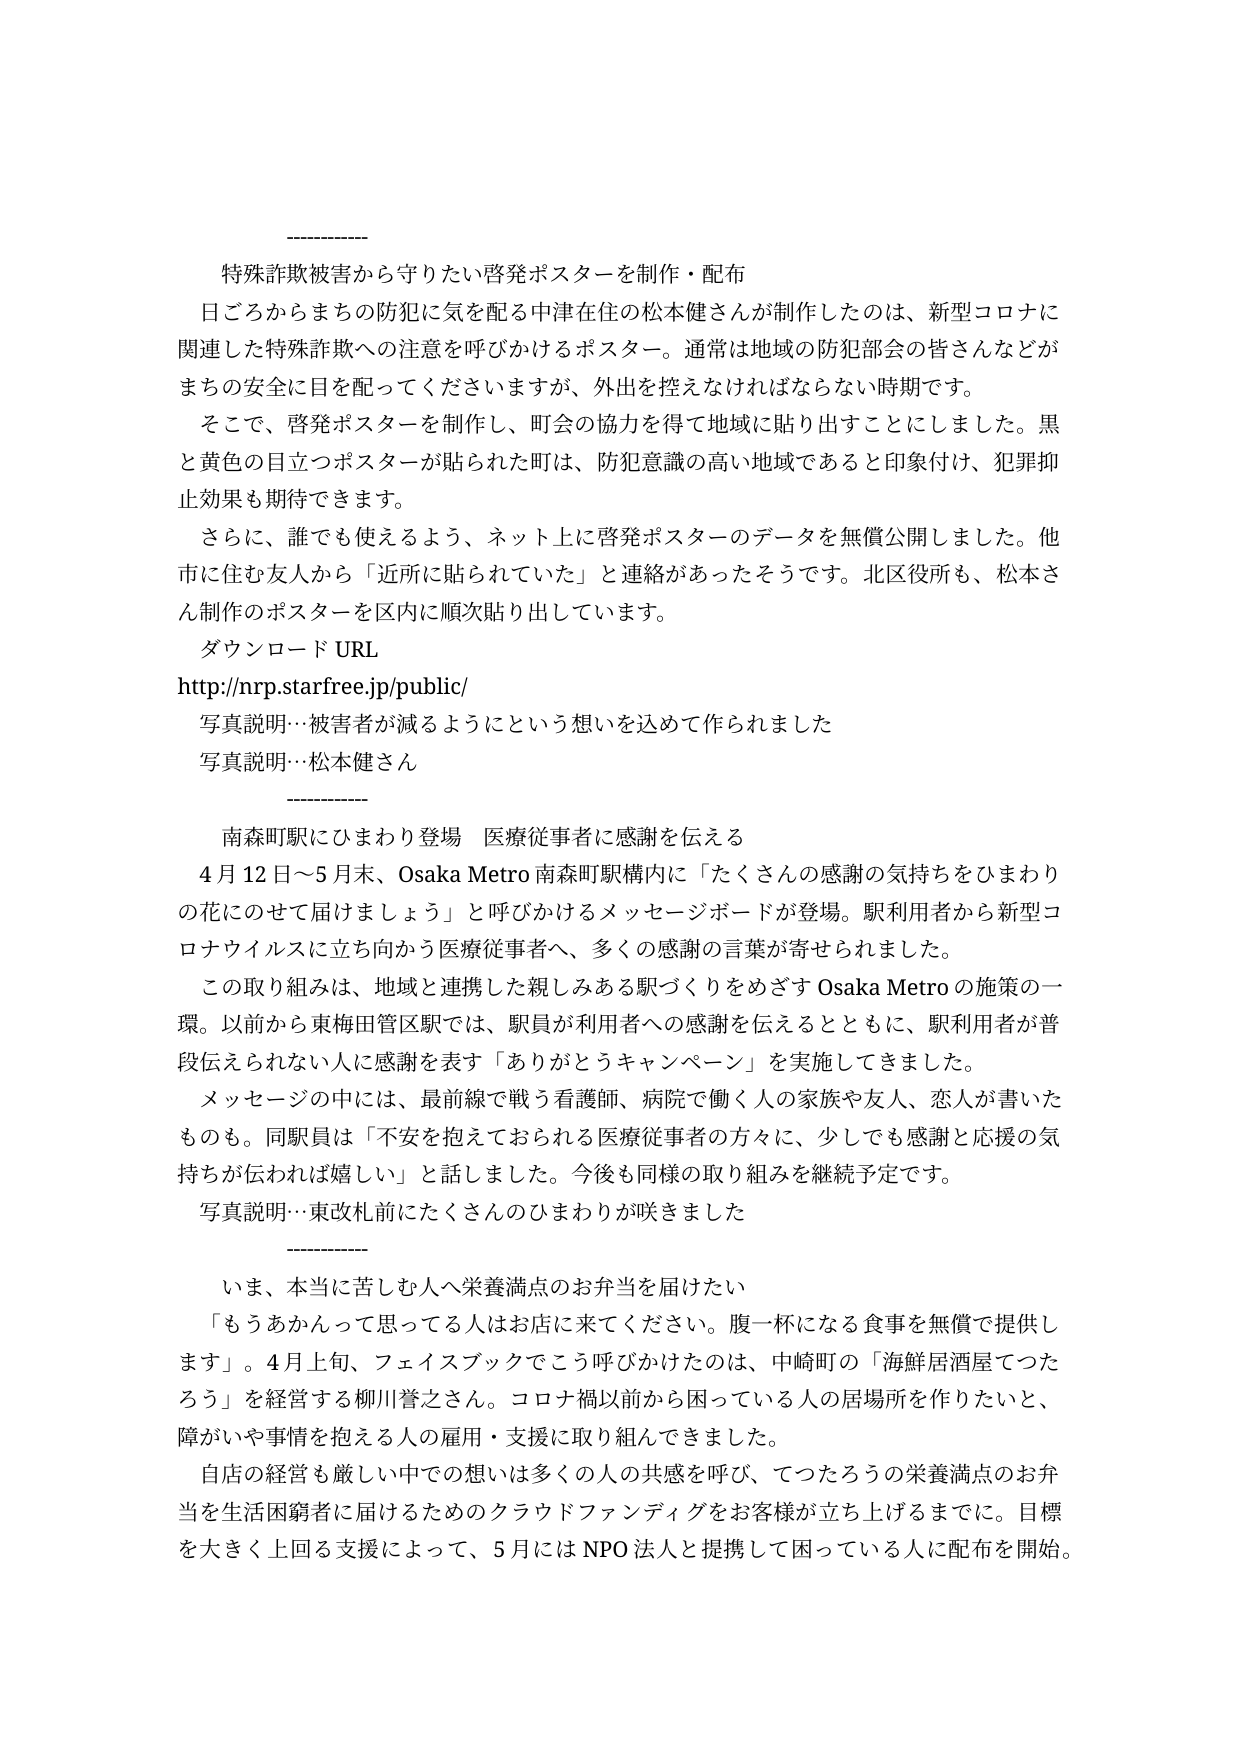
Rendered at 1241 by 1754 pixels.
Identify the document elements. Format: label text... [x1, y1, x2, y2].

text メッセージの中には、最前線で戦う看護師、病院で働く人の家族や友人、恋人が書いたものも。同駅員は「不安を抱えておられる医療従事者の方々に、少しでも感謝と応援の気持ちが伝われば嬉しい」と話しました。今後も同様の取り組みを継続予定です。 [177, 1079, 1063, 1192]
text ダウンロードURL [177, 629, 1063, 667]
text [177, 1454, 1063, 1567]
text ------------ [177, 217, 1063, 254]
text 写真説明…松本健さん [177, 742, 1063, 779]
text 特殊詐欺被害から守りたい啓発ポスターを制作・配布 [177, 254, 1063, 292]
text 写真説明…東改札前にたくさんのひまわりが咲きました [177, 1192, 1063, 1229]
text そこで、啓発ポスターを制作し、町会の協力を得て地域に貼り出すことにしました。黒と黄色の目立つポスターが貼られた町は、防犯意識の高い地域であると印象付け、犯罪抑止効果も期待できます。 [177, 404, 1063, 517]
text ------------ [177, 1229, 1063, 1267]
text http://nrp.starfree.jp/public/ [177, 667, 1063, 704]
text 「もうあかんって思ってる人はお店に来てください。腹一杯になる食事を無償で提供します」。4月上旬、フェイスブックでこう呼びかけたのは、中崎町の「海鮮居酒屋てつたろう」を経営する柳川誉之さん。コロナ禍以前から困っている人の居場所を作りたいと、障がいや事情を抱える人の雇用・支援に取り組んできました。 [177, 1304, 1063, 1454]
text 4月12日〜5月末、Osaka Metro南森町駅構内に「たくさんの感謝の気持ちをひまわりの花にのせて届けましょう」と呼びかけるメッセージボードが登場。駅利用者から新型コロナウイルスに立ち向かう医療従事者へ、多くの感謝の言葉が寄せられました。 [177, 854, 1063, 967]
text いま、本当に苦しむ人へ栄養満点のお弁当を届けたい [177, 1267, 1063, 1304]
text 南森町駅にひまわり登場 医療従事者に感謝を伝える [177, 817, 1063, 854]
text この取り組みは、地域と連携した親しみある駅づくりをめざすOsaka Metroの施策の一環。以前から東梅田管区駅では、駅員が利用者への感謝を伝えるとともに、駅利用者が普段伝えられない人に感謝を表す「ありがとうキャンペーン」を実施してきました。 [177, 967, 1063, 1079]
text ------------ [177, 779, 1063, 817]
text 日ごろからまちの防犯に気を配る中津在住の松本健さんが制作したのは、新型コロナに関連した特殊詐欺への注意を呼びかけるポスター。通常は地域の防犯部会の皆さんなどがまちの安全に目を配ってくださいますが、外出を控えなければならない時期です。 [177, 292, 1063, 404]
text 写真説明…被害者が減るようにという想いを込めて作られました [177, 704, 1063, 742]
text さらに、誰でも使えるよう、ネット上に啓発ポスターのデータを無償公開しました。他市に住む友人から「近所に貼られていた」と連絡があったそうです。北区役所も、松本さん制作のポスターを区内に順次貼り出しています。 [177, 517, 1063, 629]
